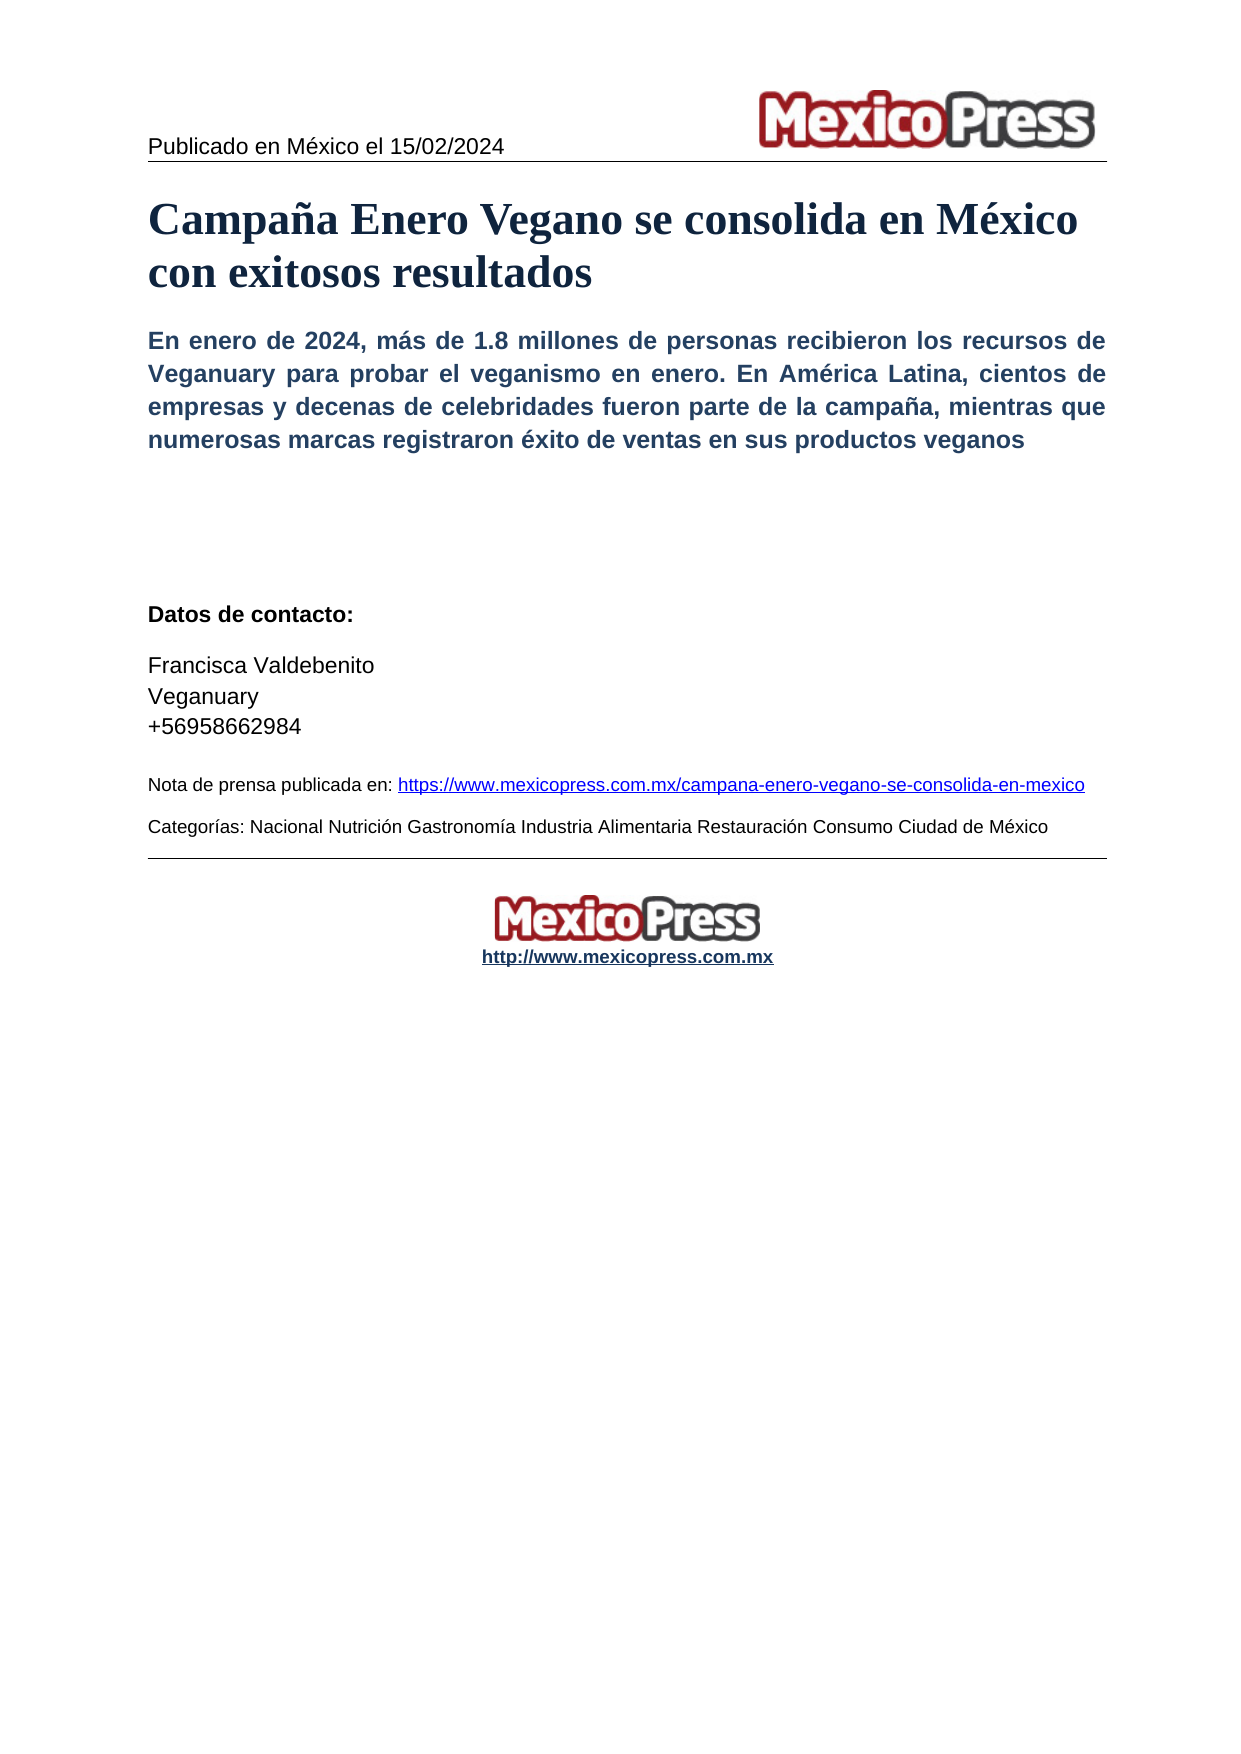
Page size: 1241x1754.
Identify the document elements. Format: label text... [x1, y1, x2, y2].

text Veganuary [148, 683, 1063, 709]
text +56958662984 [148, 713, 1063, 739]
text Nota de prensa publicada en: https://www.mexicopress.com.mx/campana-enero-vegano-se-consolida-en-mexico [148, 773, 1107, 795]
text Francisca Valdebenito [148, 652, 1063, 679]
text Datos de contacto: [148, 601, 1107, 628]
picture [494, 895, 760, 942]
subtitle Campaña Enero Vegano se consolida en México con exitosos resultados [148, 192, 1107, 297]
text Categorías: Nacional Nutrición Gastronomía Industria Alimentaria Restauración Consumo Ciudad de México [148, 816, 1107, 837]
subtitle En enero de 2024, más de 1.8 millones de personas recibieron los recursos de Veganuary para probar el veganismo en enero. En América Latina, cientos de empresas y decenas de celebridades fueron parte de la campaña, mientras que numerosas marcas registraron éxito de ventas en sus productos veganos [148, 326, 1107, 454]
text http://www.mexicopress.com.mx [148, 946, 1107, 967]
text Publicado en México el 15/02/2024 [148, 133, 1107, 161]
picture [759, 90, 1096, 133]
